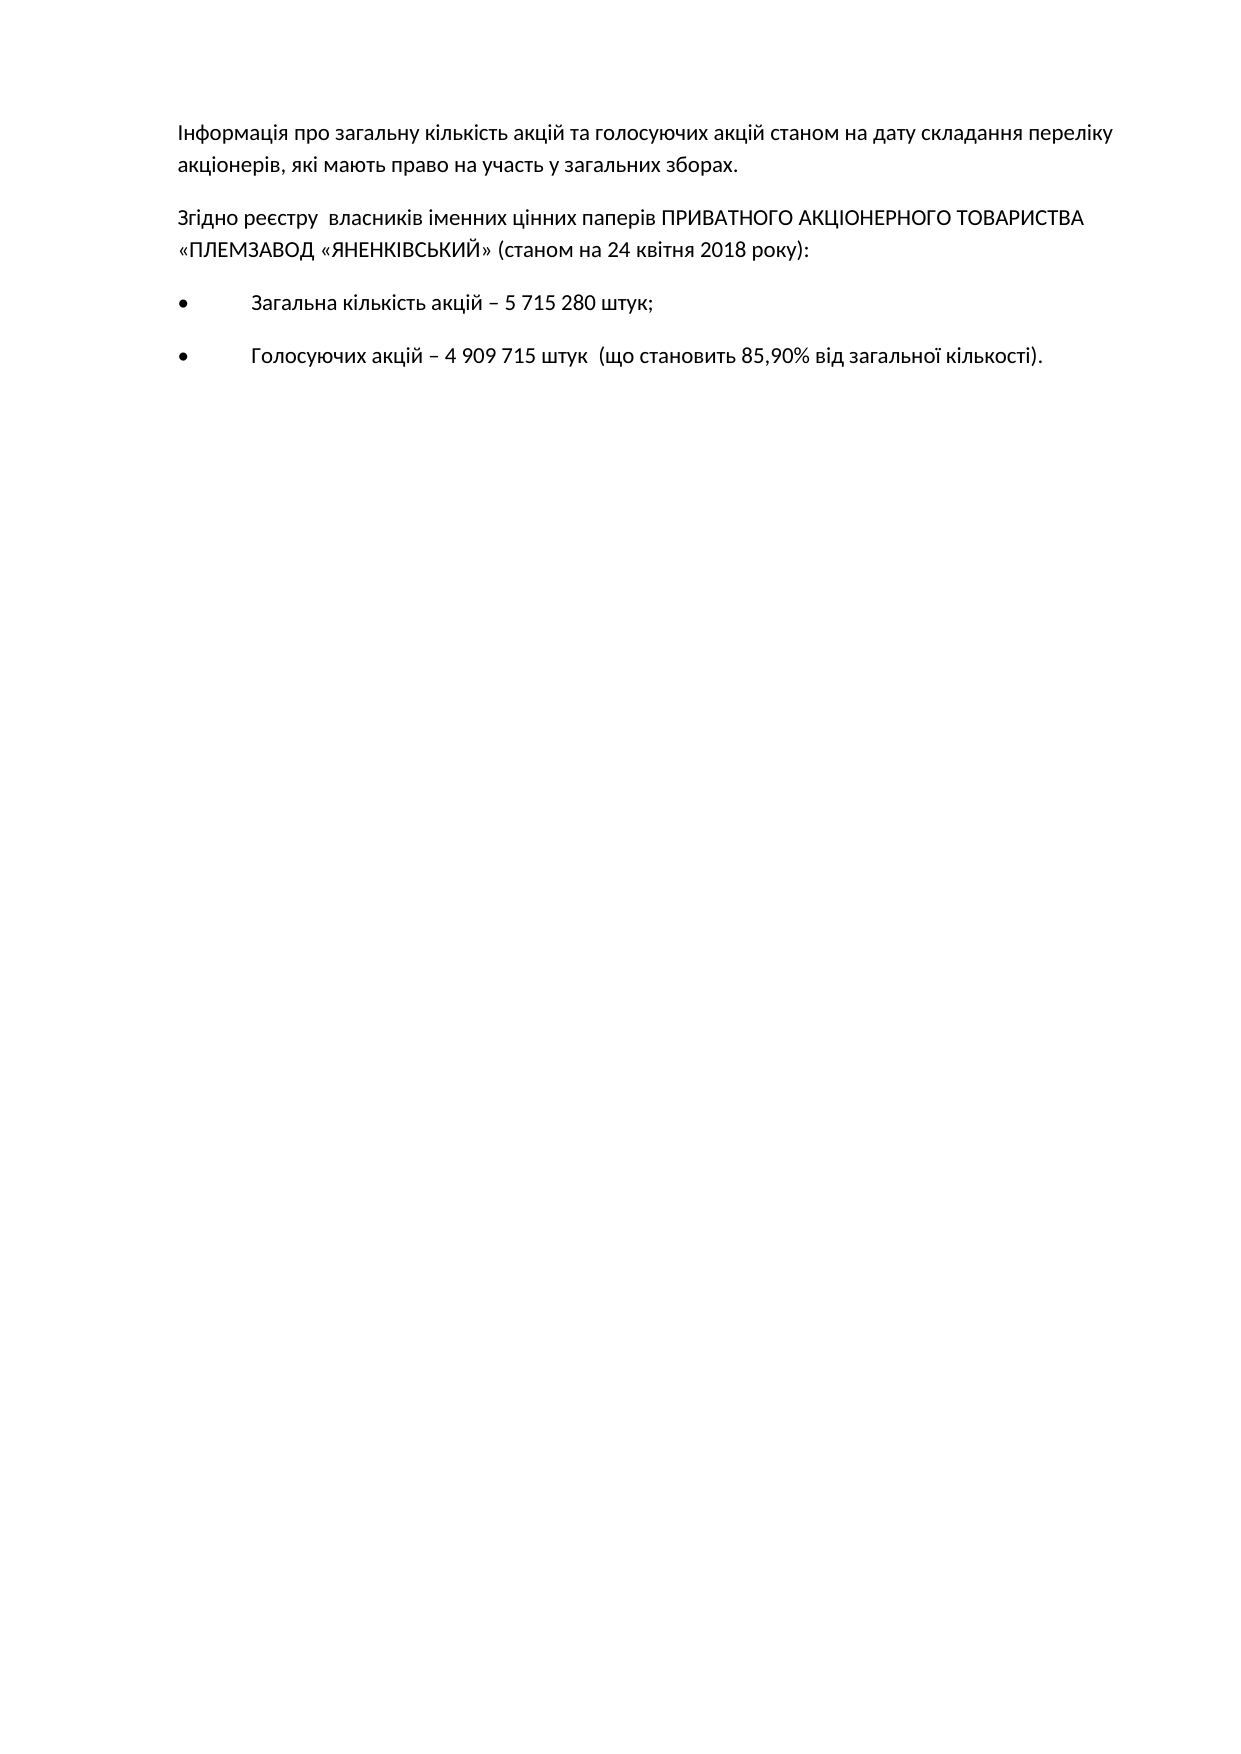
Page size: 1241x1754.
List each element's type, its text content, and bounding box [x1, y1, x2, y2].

text Інформація про загальну кількість акцій та голосуючих акцій станом на дату складання переліку акціонерів, які мають право на участь у загальних зборах. [177, 118, 1152, 178]
text • Голосуючих акцій – 4 909 715 штук (що становить 85,90% від загальної кількості). [177, 342, 1152, 369]
text • Загальна кількість акцій – 5 715 280 штук; [177, 288, 1152, 317]
text Згідно реєстру власників іменних цінних паперів ПРИВАТНОГО АКЦІОНЕРНОГО ТОВАРИСТВА «ПЛЕМЗАВОД «ЯНЕНКІВСЬКИЙ» (станом на 24 квітня 2018 року): [177, 203, 1152, 263]
